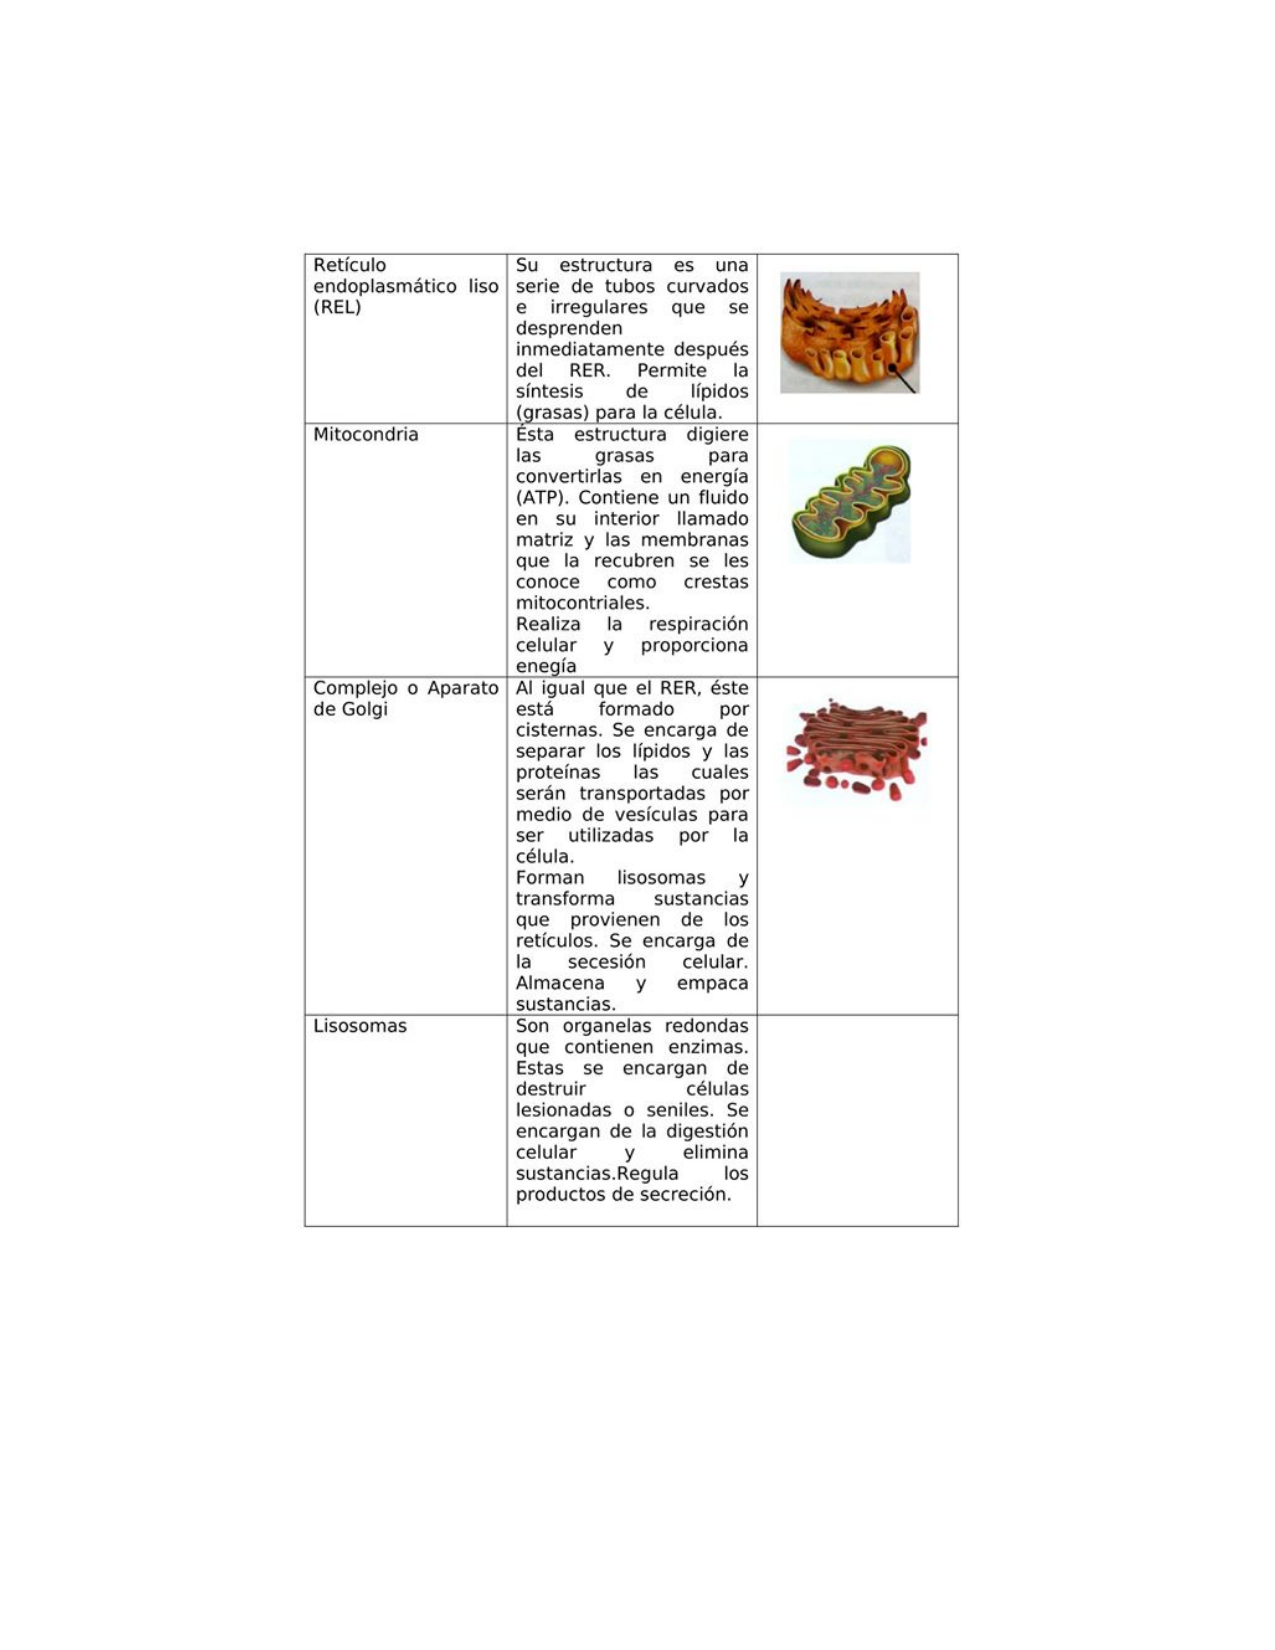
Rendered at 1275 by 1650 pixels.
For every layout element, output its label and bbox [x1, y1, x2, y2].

picture [177, 147, 1098, 1339]
